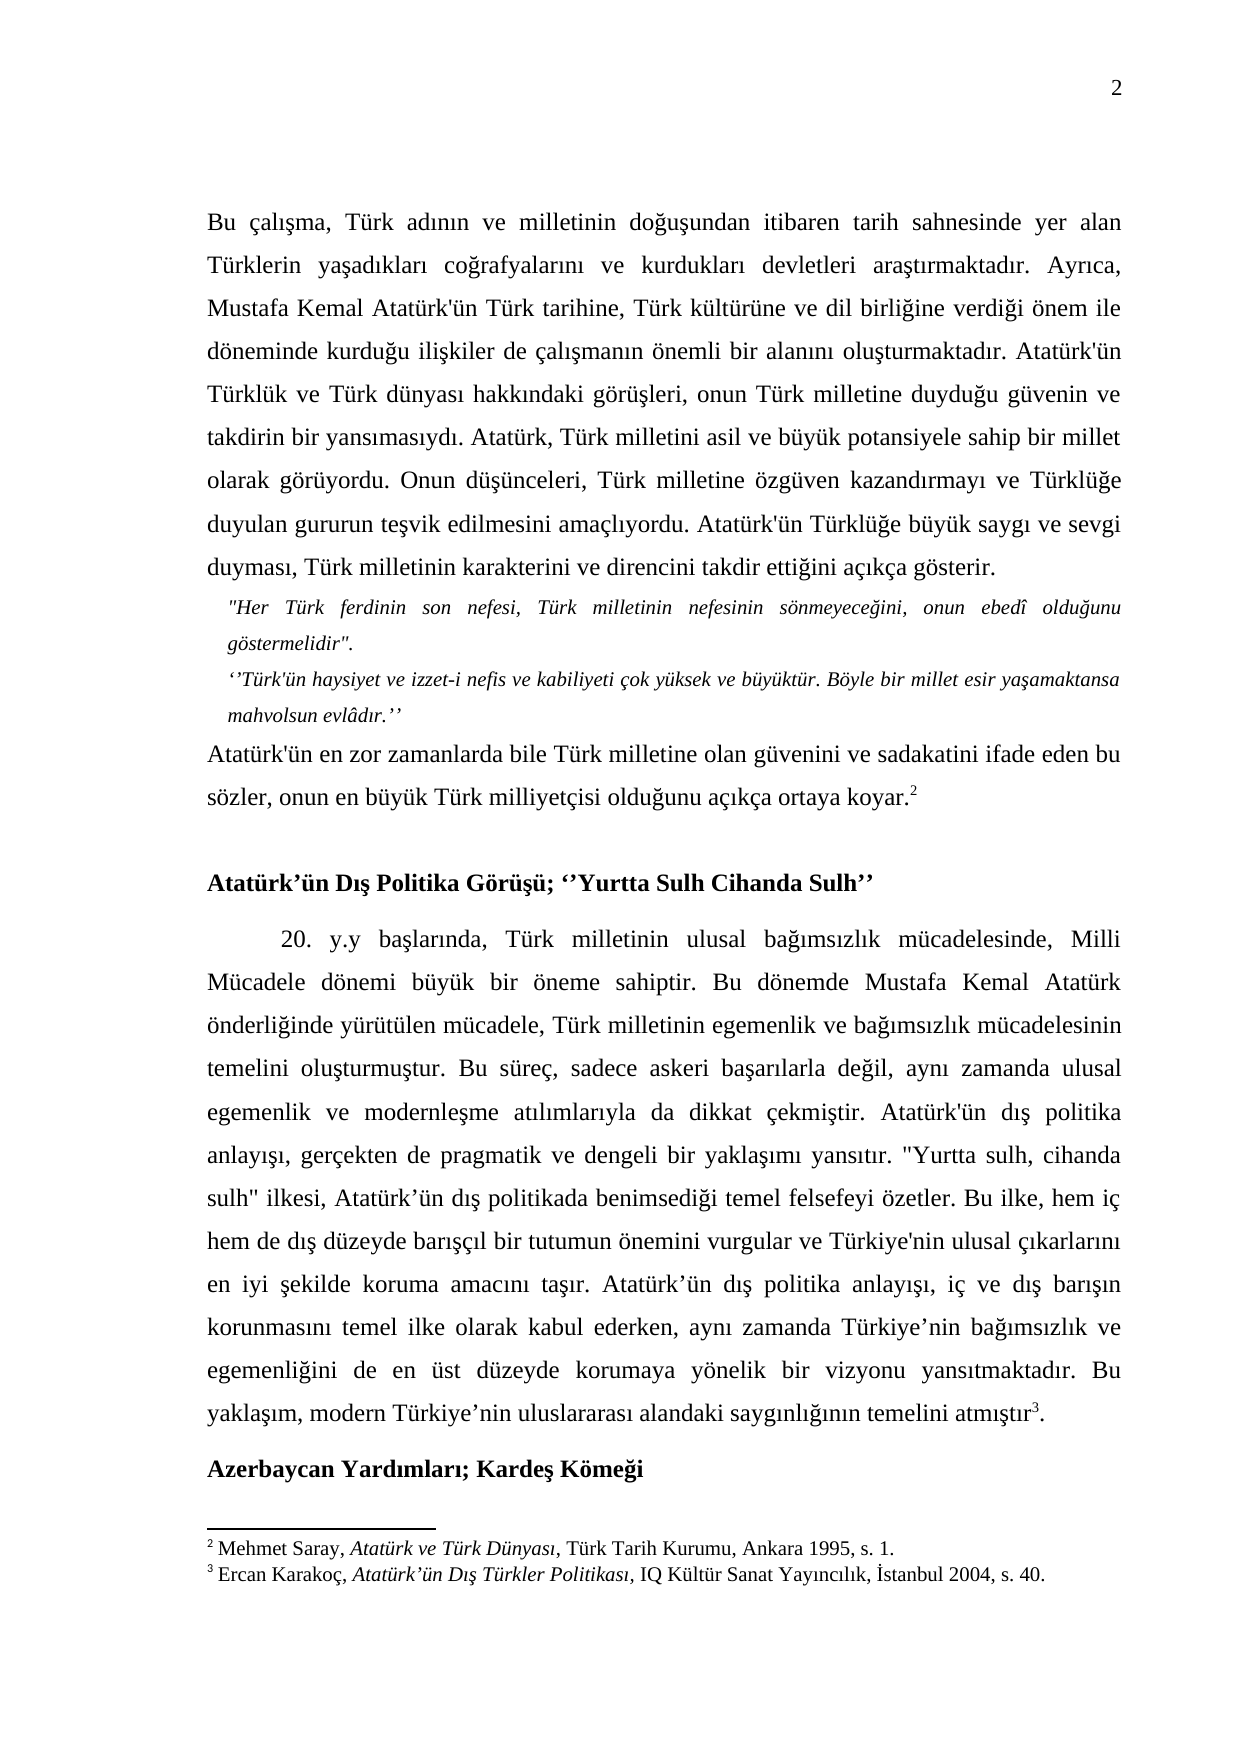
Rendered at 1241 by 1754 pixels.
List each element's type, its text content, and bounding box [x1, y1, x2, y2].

text "Her Türk ferdinin son nefesi, Türk milletinin nefesinin sönmeyeceğini, onun ebedî olduğunu göstermelidir". [227, 595, 1122, 655]
text Atatürk'ün en zor zamanlarda bile Türk milletine olan güvenini ve sadakatini ifade eden bu sözler, onun en büyük Türk milliyetçisi olduğunu açıkça ortaya koyar. [207, 739, 1122, 811]
text Atatürk’ün Dış Politika Görüşü; ‘’Yurtta Sulh Cihanda Sulh’’ [207, 868, 1122, 897]
text Bu çalışma, Türk adının ve milletinin doğuşundan itibaren tarih sahnesinde yer alan Türklerin yaşadıkları coğrafyalarını ve kurdukları devletleri araştırmaktadır. Ayrıca, Mustafa Kemal Atatürk'ün Türk tarihine, Türk kültürüne ve dil birliğine verdiği önem ile döneminde kurduğu ilişkiler de çalışmanın önemli bir alanını oluşturmaktadır. Atatürk'ün Türklük ve Türk dünyası hakkındaki görüşleri, onun Türk milletine duyduğu güvenin ve takdirin bir yansımasıydı. Atatürk, Türk milletini asil ve büyük potansiyele sahip bir millet olarak görüyordu. Onun düşünceleri, Türk milletine özgüven kazandırmayı ve Türklüğe duyulan gururun teşvik edilmesini amaçlıyordu. Atatürk'ün Türklüğe büyük saygı ve sevgi duyması, Türk milletinin karakterini ve direncini takdir ettiğini açıkça gösterir. [207, 207, 1122, 581]
text 20. y.y başlarında, Türk milletinin ulusal bağımsızlık mücadelesinde, Milli Mücadele dönemi büyük bir öneme sahiptir. Bu dönemde Mustafa Kemal Atatürk önderliğinde yürütülen mücadele, Türk milletinin egemenlik ve bağımsızlık mücadelesinin temelini oluşturmuştur. Bu süreç, sadece askeri başarılarla değil, aynı zamanda ulusal egemenlik ve modernleşme atılımlarıyla da dikkat çekmiştir. Atatürk'ün dış politika anlayışı, gerçekten de pragmatik ve dengeli bir yaklaşımı yansıtır. "Yurtta sulh, cihanda sulh" ilkesi, Atatürk’ün dış politikada benimsediği temel felsefeyi özetler. Bu ilke, hem iç hem de dış düzeyde barışçıl bir tutumun önemini vurgular ve Türkiye'nin ulusal çıkarlarını en iyi şekilde koruma amacını taşır. Atatürk’ün dış politika anlayışı, iç ve dış barışın korunmasını temel ilke olarak kabul ederken, aynı zamanda Türkiye’nin bağımsızlık ve egemenliğini de en üst düzeyde korumaya yönelik bir vizyonu yansıtmaktadır. Bu yaklaşım, modern Türkiye’nin uluslararası alandaki saygınlığının temelini atmıştır. [207, 924, 1122, 1427]
text Azerbaycan Yardımları; Kardeş Kömeği [207, 1454, 1122, 1483]
text ‘’Türk'ün haysiyet ve izzet-i nefis ve kabiliyeti çok yüksek ve büyüktür. Böyle bir millet esir yaşamaktansa mahvolsun evlâdır.’’ [227, 667, 1122, 727]
